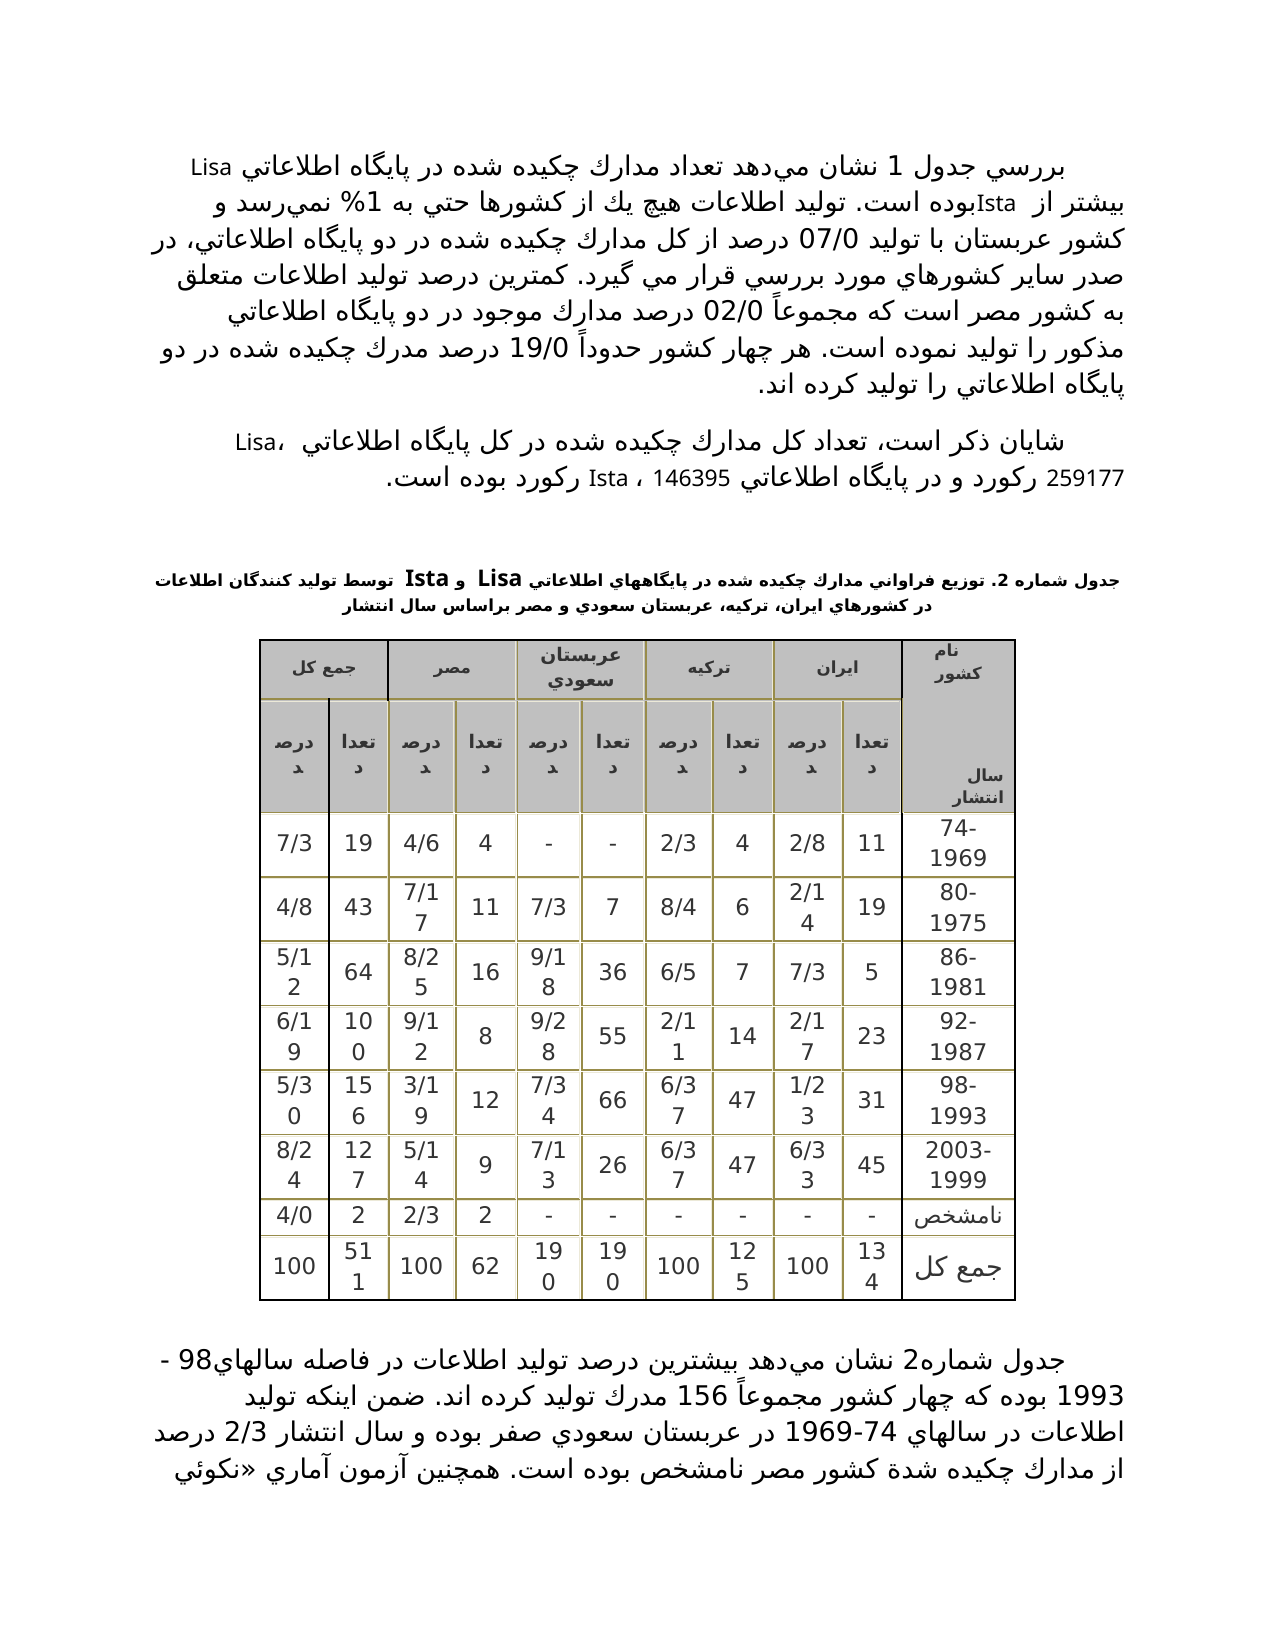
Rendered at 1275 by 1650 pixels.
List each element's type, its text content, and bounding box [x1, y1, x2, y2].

table_cell درصد [518, 702, 579, 812]
table_cell 7/34 [518, 1073, 579, 1133]
table_header جمع كل [261, 641, 387, 698]
table_cell 190 [583, 1238, 643, 1299]
table_cell 8/4 [647, 879, 711, 940]
table_cell 125 [714, 1238, 772, 1299]
table_cell - [583, 815, 643, 876]
table_cell 156 [330, 1073, 387, 1133]
table_cell 6/33 [775, 1137, 841, 1198]
table_cell 62 [457, 1238, 515, 1299]
table_cell 9/18 [518, 944, 579, 1005]
table_cell 7/3 [261, 815, 328, 876]
table_cell 2 [330, 1201, 387, 1235]
table_cell درصد [647, 702, 711, 812]
table_cell 86-1981 [903, 944, 1014, 1005]
table_cell تعداد [714, 702, 772, 812]
table_cell 16 [457, 944, 515, 1005]
table_cell 47 [714, 1073, 772, 1133]
table_cell - [647, 1201, 711, 1235]
table_cell 100 [647, 1238, 711, 1299]
table_cell 5/12 [261, 944, 328, 1005]
table_cell 2003-1999 [903, 1137, 1014, 1198]
table_cell 1/23 [775, 1073, 841, 1133]
table_cell 5/14 [390, 1137, 453, 1198]
table_cell 6/37 [647, 1137, 711, 1198]
table_cell 98-1993 [903, 1073, 1014, 1133]
table_cell 64 [330, 944, 387, 1005]
table_cell 2/3 [390, 1201, 453, 1235]
table_cell 5/30 [261, 1073, 328, 1133]
table_cell 7/3 [775, 944, 841, 1005]
table_cell 511 [330, 1238, 387, 1299]
table_cell 14 [714, 1008, 772, 1069]
table_cell تعداد [844, 700, 900, 812]
table_cell 19 [844, 879, 901, 940]
table_cell 31 [844, 1073, 901, 1133]
table_cell 66 [583, 1073, 643, 1133]
table_cell 43 [330, 879, 387, 940]
table_cell 45 [844, 1137, 901, 1198]
table_cell 6/5 [647, 944, 711, 1005]
table_header مصر [389, 641, 515, 698]
table_cell 100 [775, 1238, 841, 1299]
table_cell 2/3 [647, 815, 711, 876]
table_cell درصد [261, 702, 328, 812]
table_cell - [775, 1201, 841, 1235]
table_cell 134 [844, 1238, 901, 1299]
table_cell - [583, 1201, 643, 1235]
table_cell درصد [775, 702, 841, 812]
table_cell 47 [714, 1137, 772, 1198]
table_cell 2/8 [775, 815, 841, 876]
table_cell 11 [457, 879, 515, 940]
table_cell 2/14 [775, 879, 841, 940]
table_cell 190 [518, 1238, 579, 1299]
table_cell 7 [583, 879, 643, 940]
table_cell 7 [714, 944, 772, 1005]
table_header عربستان سعودي [518, 641, 643, 698]
table_cell 5 [844, 944, 901, 1005]
text جدول شماره 2. توزيع فراواني مدارك چكيده شده در پايگاههاي اطلاعاتي Lisa و Ista توسط توليد كنندگان اطلاعات در كشورهاي ايران، تركيه، عربستان سعودي و مصر براساس سال انتشار [150, 562, 1125, 616]
table_cell 7/3 [518, 879, 579, 940]
table_cell 36 [583, 944, 643, 1005]
table_cell - [714, 1201, 772, 1235]
table_cell 8 [457, 1008, 515, 1069]
table_cell 4 [457, 815, 515, 876]
table_cell - [518, 1201, 579, 1235]
table_cell 3/19 [390, 1073, 453, 1133]
table_cell 2 [457, 1201, 515, 1235]
text بررسي جدول 1 نشان مي‌دهد تعداد مدارك چكيده شده در پايگاه اطلاعاتي Lisa بيشتر از Istaبوده است. توليد اطلاعات هيچ يك از كشورها حتي به 1% نمي‌رسد و كشور عربستان با توليد 07/0 درصد از كل مدارك چكيده شده در دو پايگاه اطلاعاتي، در صدر ساير كشورهاي مورد بررسي قرار مي گيرد. كمترين درصد توليد اطلاعات متعلق به كشور مصر است كه مجموعاً 02/0 درصد مدارك موجود در دو پايگاه اطلاعاتي مذكور را توليد نموده است. هر چهار كشور حدوداً 19/0 درصد مدرك چكيده شده در دو پايگاه اطلاعاتي را توليد كرده اند. [150, 150, 1125, 400]
table_cell 23 [844, 1008, 901, 1069]
table_cell 4 [714, 815, 772, 876]
table_cell 8/24 [261, 1137, 328, 1198]
table_cell 9/28 [518, 1008, 579, 1069]
table_cell 92-1987 [903, 1008, 1014, 1069]
table_cell 9/12 [390, 1008, 453, 1069]
table_cell تعداد [330, 702, 387, 812]
table_cell 80-1975 [903, 879, 1014, 940]
table_cell تعداد [583, 702, 643, 812]
table_header تركيه [647, 641, 772, 698]
table_cell 9 [457, 1137, 515, 1198]
table_cell 74-1969 [903, 815, 1014, 876]
table_cell 55 [583, 1008, 643, 1069]
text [150, 1344, 1125, 1484]
table_header ايران [775, 641, 901, 698]
table_cell 127 [330, 1137, 387, 1198]
table_cell 8/25 [390, 944, 453, 1005]
table_cell 26 [583, 1137, 643, 1198]
table_cell 6/19 [261, 1008, 328, 1069]
table_cell 2/11 [647, 1008, 711, 1069]
table_cell نامشخص [903, 1201, 1014, 1235]
table_cell 100 [330, 1008, 387, 1069]
table_cell 12 [457, 1073, 515, 1133]
table_cell 11 [844, 815, 901, 876]
table_cell 7/13 [518, 1137, 579, 1198]
table_cell 6/37 [647, 1073, 711, 1133]
table_cell 4/6 [390, 815, 453, 876]
table_cell تعداد [457, 702, 515, 812]
table_cell - [844, 1201, 901, 1235]
table_cell 100 [261, 1238, 328, 1299]
table_cell 6 [714, 879, 772, 940]
table_cell 7/17 [390, 879, 453, 940]
table_cell جمع كل [903, 1238, 1014, 1299]
table_header نام كشور سال انتشار [903, 641, 1014, 812]
table_cell 19 [330, 815, 387, 876]
table_cell 4/0 [261, 1201, 328, 1235]
table_cell درصد [390, 702, 453, 812]
table_cell 4/8 [261, 879, 328, 940]
text شايان ذكر است، تعداد كل مدارك چكيده شده در كل پايگاه اطلاعاتي Lisa، 259177 ركورد و در پايگاه اطلاعاتي Ista ، 146395 ركورد بوده است. [150, 425, 1125, 494]
table_cell - [518, 815, 579, 876]
table_cell 100 [390, 1238, 453, 1299]
table_cell 2/17 [775, 1008, 841, 1069]
